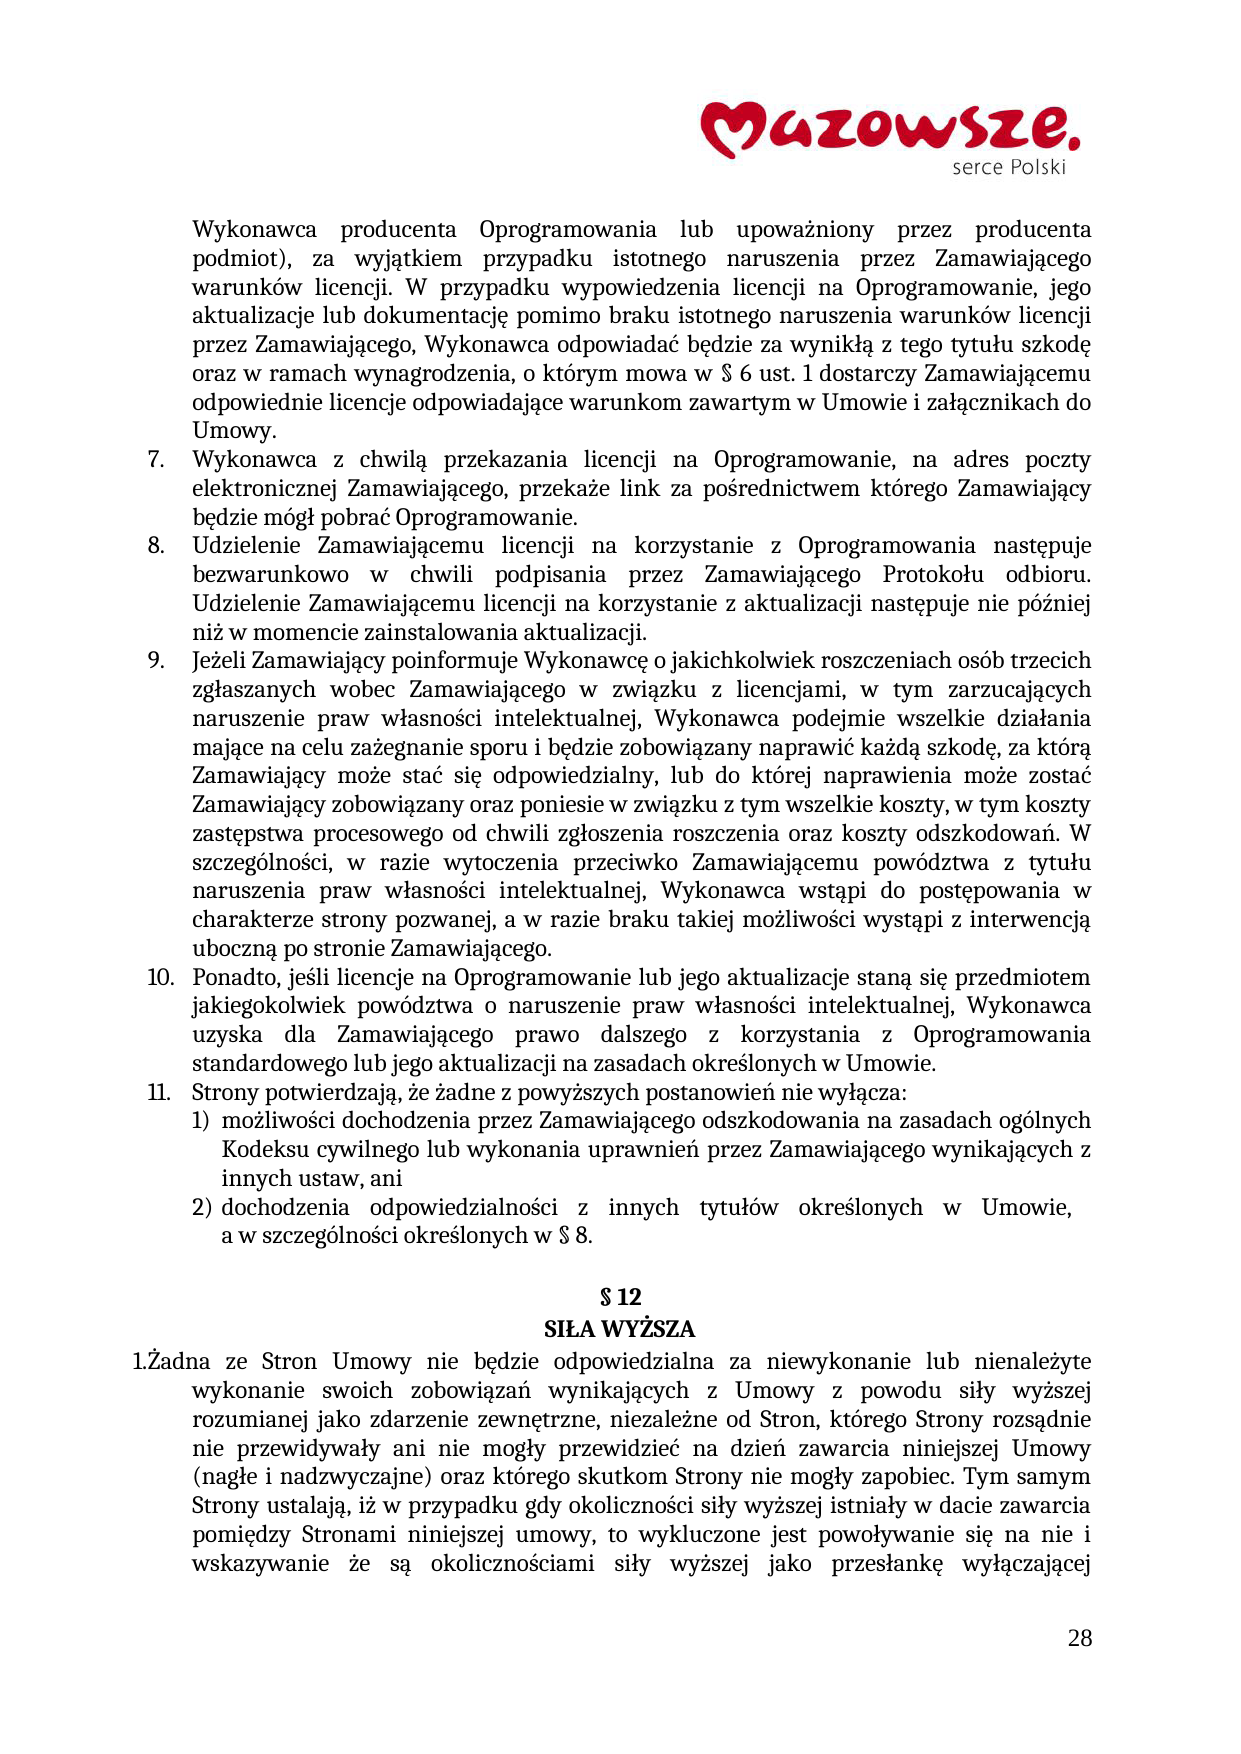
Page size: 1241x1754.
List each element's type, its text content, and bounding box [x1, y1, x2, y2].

text SIŁA WYŻSZA [148, 1315, 1093, 1343]
text § 12 [148, 1282, 1093, 1311]
list Udzielenie Zamawiającemu licencji na korzystanie z Oprogramowania następuje bezwarunkowo w chwili podpisania przez Zamawiającego Protokołu odbioru. Udzielenie Zamawiającemu licencji na korzystanie z aktualizacji następuje nie później niż w momencie zainstalowania aktualizacji. [148, 531, 1093, 646]
list Jeżeli Zamawiający poinformuje Wykonawcę o jakichkolwiek roszczeniach osób trzecich zgłaszanych wobec Zamawiającego w związku z licencjami, w tym zarzucających naruszenie praw własności intelektualnej, Wykonawca podejmie wszelkie działania mające na celu zażegnanie sporu i będzie zobowiązany naprawić każdą szkodę, za którą Zamawiający może stać się odpowiedzialny, lub do której naprawienia może zostać Zamawiający zobowiązany oraz poniesie w związku z tym wszelkie koszty, w tym koszty zastępstwa procesowego od chwili zgłoszenia roszczenia oraz koszty odszkodowań. W szczególności, w razie wytoczenia przeciwko Zamawiającemu powództwa z tytułu naruszenia praw własności intelektualnej, Wykonawca wstąpi do postępowania w charakterze strony pozwanej, a w razie braku takiej możliwości wystąpi z interwencją uboczną po stronie Zamawiającego. [148, 646, 1093, 962]
list Strony potwierdzają, że żadne z powyższych postanowień nie wyłącza: [148, 1077, 1093, 1106]
list możliwości dochodzenia przez Zamawiającego odszkodowania na zasadach ogólnych Kodeksu cywilnego lub wykonania uprawnień przez Zamawiającego wynikających z innych ustaw, ani [192, 1106, 1093, 1192]
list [133, 1347, 1093, 1577]
list Ponadto, jeśli licencje na Oprogramowanie lub jego aktualizacje staną się przedmiotem jakiegokolwiek powództwa o naruszenie praw własności intelektualnej, Wykonawca uzyska dla Zamawiającego prawo dalszego z korzystania z Oprogramowania standardowego lub jego aktualizacji na zasadach określonych w Umowie. [148, 962, 1093, 1077]
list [148, 215, 1093, 445]
list Wykonawca z chwilą przekazania licencji na Oprogramowanie, na adres poczty elektronicznej Zamawiającego, przekaże link za pośrednictwem którego Zamawiający będzie mógł pobrać Oprogramowanie. [148, 445, 1093, 531]
list dochodzenia odpowiedzialności z innych tytułów określonych w Umowie, a w szczególności określonych w § 8. [192, 1192, 1093, 1250]
